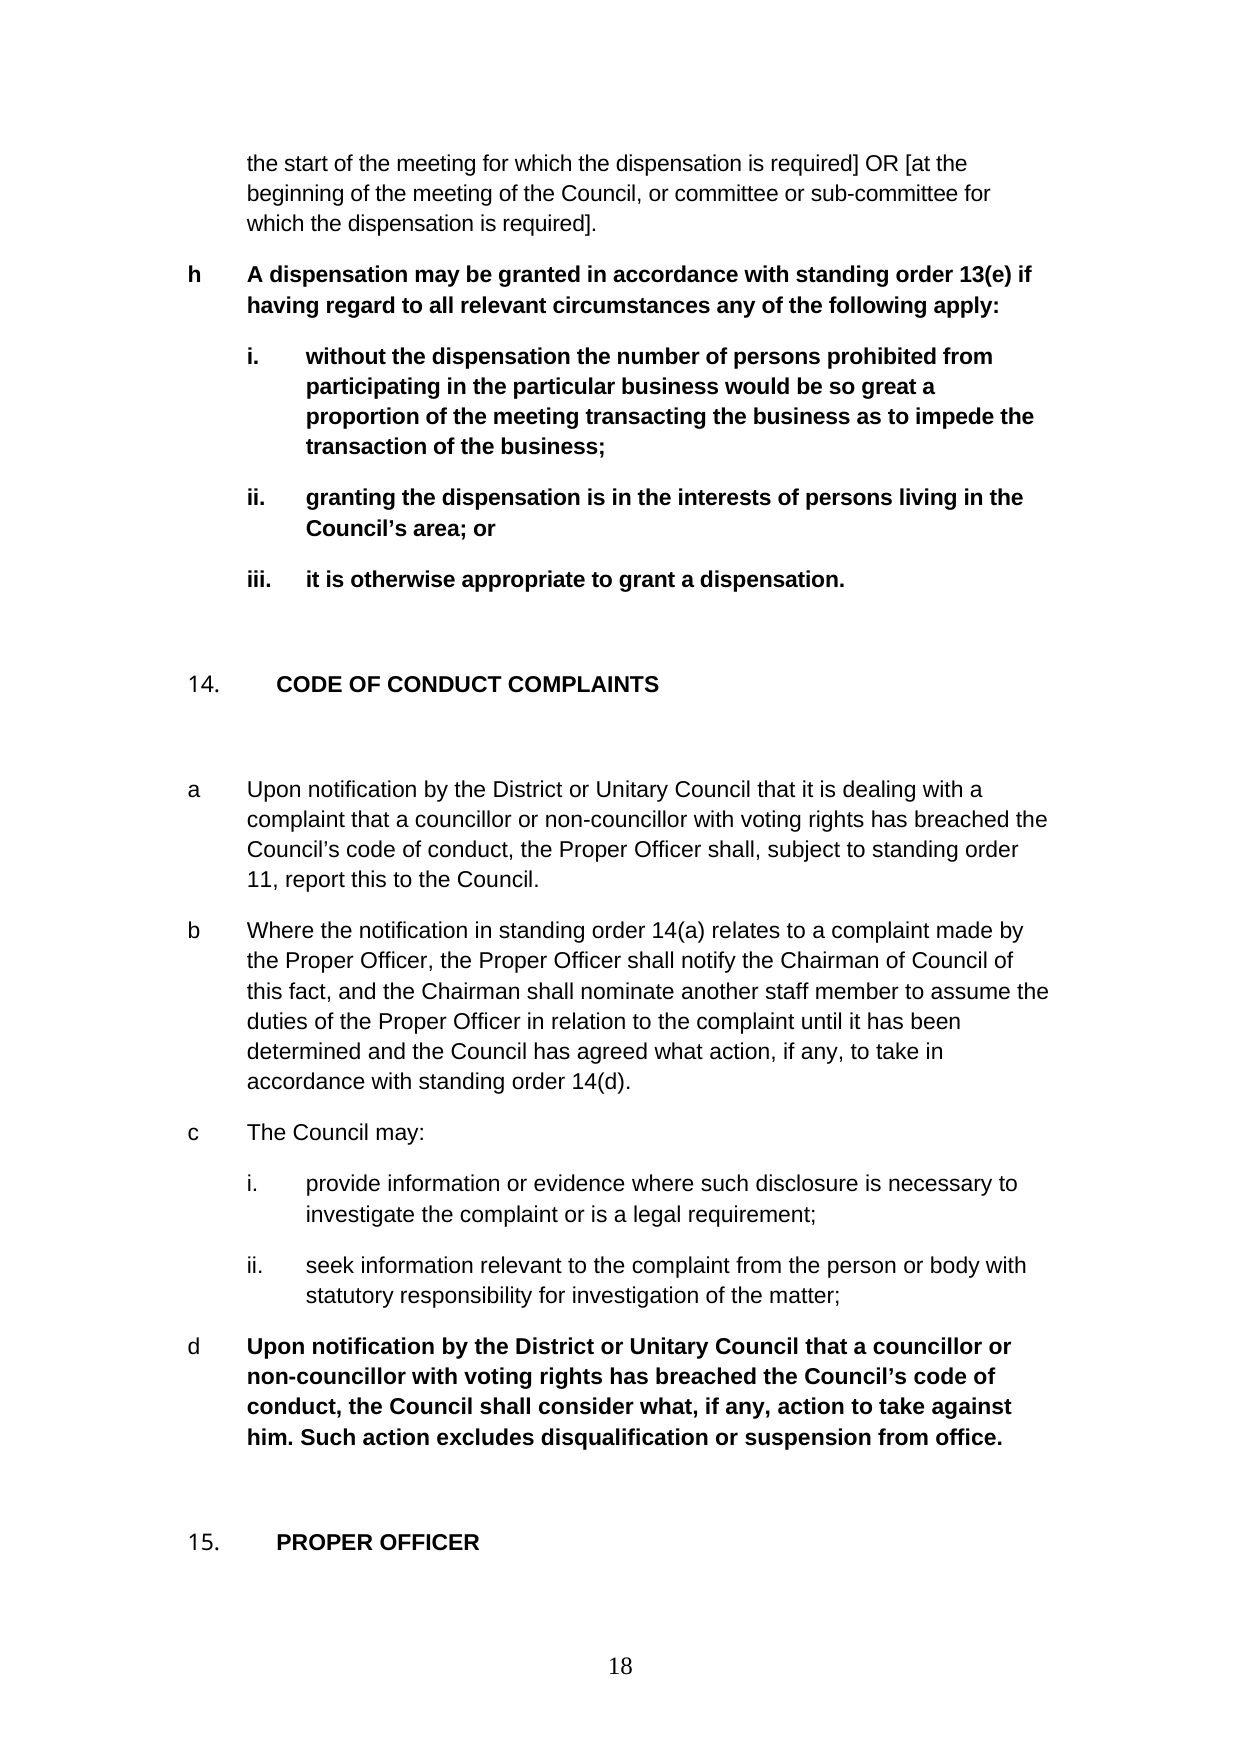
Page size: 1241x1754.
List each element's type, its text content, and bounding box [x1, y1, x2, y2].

list it is otherwise appropriate to grant a dispensation. [247, 566, 1053, 592]
list granting the dispensation is in the interests of persons living in the Council’s area; or [247, 484, 1053, 541]
list Where the notification in standing order 14(a) relates to a complaint made by the Proper Officer, the Proper Officer shall notify the Chairman of Council of this fact, and the Chairman shall nominate another staff member to assume the duties of the Proper Officer in relation to the complaint until it has been determined and the Council has agreed what action, if any, to take in accordance with standing order 14(d). [187, 917, 1053, 1094]
list The Council may: [187, 1119, 1053, 1146]
list without the dispensation the number of persons prohibited from participating in the particular business would be so great a proportion of the meeting transacting the business as to impede the transaction of the business; [247, 343, 1053, 460]
subtitle PROPER OFFICER [187, 1526, 1053, 1557]
subtitle CODE OF CONDUCT COMPLAINTS [187, 668, 1053, 699]
list provide information or evidence where such disclosure is necessary to investigate the complaint or is a legal requirement; [247, 1170, 1053, 1227]
list seek information relevant to the complaint from the person or body with statutory responsibility for investigation of the matter; [247, 1252, 1053, 1308]
list Upon notification by the District or Unitary Council that a councillor or non-councillor with voting rights has breached the Council’s code of conduct, the Council shall consider what, if any, action to take against him. Such action excludes disqualification or suspension from office. [187, 1333, 1053, 1450]
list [187, 150, 1053, 237]
list Upon notification by the District or Unitary Council that it is dealing with a complaint that a councillor or non-councillor with voting rights has breached the Council’s code of conduct, the Proper Officer shall, subject to standing order 11, report this to the Council. [187, 776, 1053, 892]
list A dispensation may be granted in accordance with standing order 13(e) if having regard to all relevant circumstances any of the following apply: [187, 261, 1053, 318]
